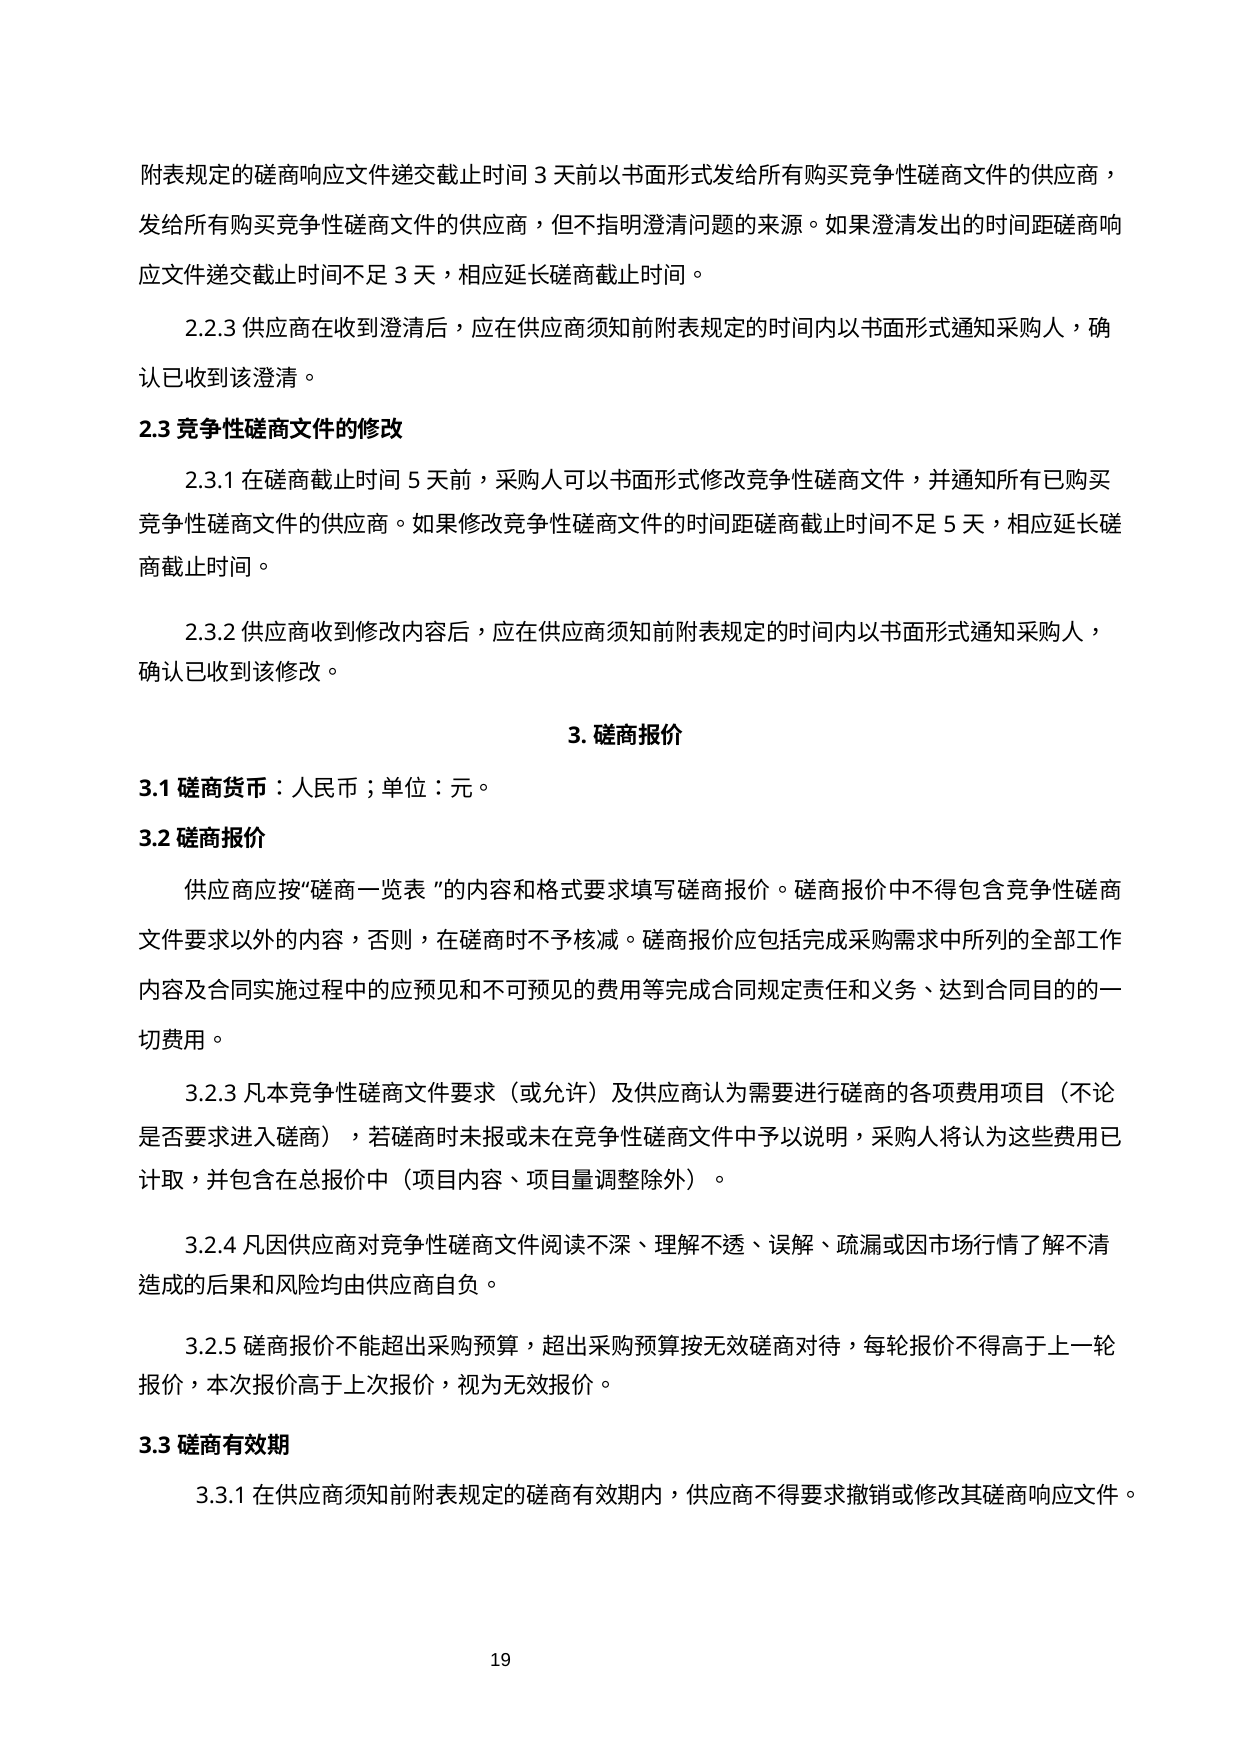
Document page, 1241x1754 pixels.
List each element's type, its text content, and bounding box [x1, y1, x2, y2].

text 3.2.3 凡本竞争性磋商文件要求（或允许）及供应商认为需要进行磋商的各项费用项目（不论 是否要求进入磋商），若磋商时未报或未在竞争性磋商文件中予以说明，采购人将认为这些费用已 计取，并包含在总报价中（项目内容、项目量调整除外）。 [138, 1077, 1122, 1195]
text 供应商应按“磋商一览表 ”的内容和格式要求填写磋商报价。磋商报价中不得包含竞争性磋商 文件要求以外的内容，否则，在磋商时不予核减。磋商报价应包括完成采购需求中所列的全部工作 内容及合同实施过程中的应预见和不可预见的费用等完成合同规定责任和义务、达到合同目的的一 切费用。 [138, 874, 1122, 1055]
text 附表规定的磋商响应文件递交截止时间 3 天前以书面形式发给所有购买竞争性磋商文件的供应商， 发给所有购买竞争性磋商文件的供应商，但不指明澄清问题的来源。如果澄清发出的时间距磋商响 应文件递交截止时间不足 3 天，相应延长磋商截止时间。 [138, 159, 1122, 290]
text 3.3.1 在供应商须知前附表规定的磋商有效期内，供应商不得要求撤销或修改其磋商响应文件。 [138, 1481, 1142, 1509]
text 2.2.3 供应商在收到澄清后，应在供应商须知前附表规定的时间内以书面形式通知采购人，确 认已收到该澄清。 [138, 312, 1122, 393]
text 3. 磋商报价 [568, 720, 1142, 749]
text 3.1 磋商货币：人民币；单位：元。 [139, 774, 1142, 802]
text 3.2.5 磋商报价不能超出采购预算，超出采购预算按无效磋商对待，每轮报价不得高于上一轮 报价，本次报价高于上次报价，视为无效报价。 [138, 1330, 1122, 1401]
text 2.3 竞争性磋商文件的修改 [138, 414, 1142, 443]
text 3.2.4 凡因供应商对竞争性磋商文件阅读不深、理解不透、误解、疏漏或因市场行情了解不清 造成的后果和风险均由供应商自负。 [138, 1229, 1122, 1300]
text 3.2 磋商报价 [139, 824, 1142, 852]
text 3.3 磋商有效期 [139, 1431, 1142, 1459]
text 2.3.2 供应商收到修改内容后，应在供应商须知前附表规定的时间内以书面形式通知采购人， 确认已收到该修改。 [138, 616, 1118, 687]
text 2.3.1 在磋商截止时间 5 天前，采购人可以书面形式修改竞争性磋商文件，并通知所有已购买 竞争性磋商文件的供应商。如果修改竞争性磋商文件的时间距磋商截止时间不足 5 天，相应延长磋 商截止时间。 [138, 464, 1122, 582]
